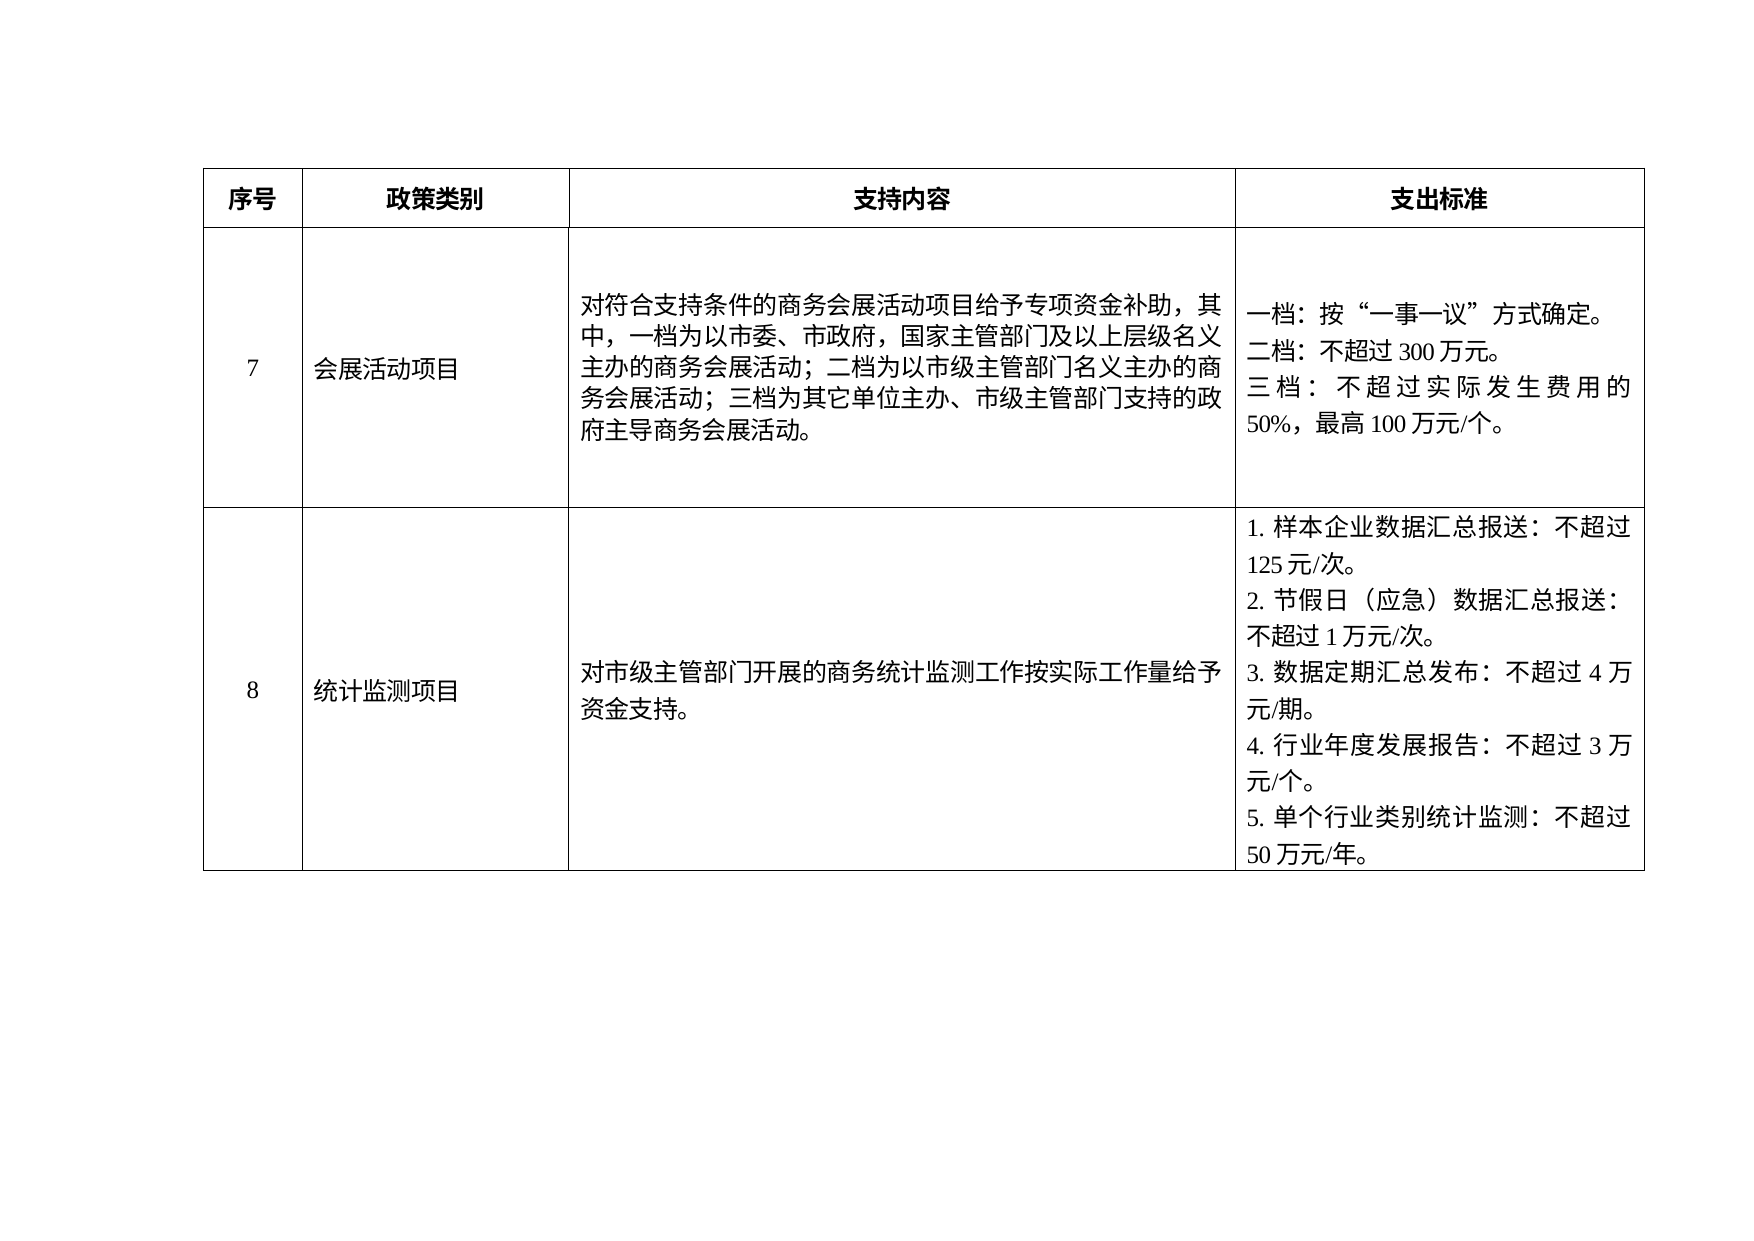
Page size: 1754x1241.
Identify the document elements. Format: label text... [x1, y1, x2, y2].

table_cell 8 [204, 508, 302, 870]
table_header 序号 [204, 169, 302, 227]
table_cell 7 [204, 228, 302, 507]
table_cell 会展活动项目 [303, 228, 568, 507]
table_header 支出标准 [1236, 169, 1644, 227]
table_cell 对符合支持条件的商务会展活动项目给予专项资金补助，其中，一档为以市委、市政府，国家主管部门及以上层级名义主办的商务会展活动；二档为以市级主管部门名义主办的商务会展活动；三档为其它单位主办、市级主管部门支持的政府主导商务会展活动。 [569, 228, 1235, 507]
table_cell 统计监测项目 [303, 508, 568, 870]
table_cell 1. 样本企业数据汇总报送：不超过125元/次。 2. 节假日（应急）数据汇总报送：不超过1万元/次。 3. 数据定期汇总发布：不超过4万元/期。 4. 行业年度发展报告：不超过3万元/个。 5. 单个行业类别统计监测：不超过50万元/年。 [1236, 508, 1644, 870]
table_header 政策类别 [303, 169, 569, 227]
table_cell 一档：按“一事一议”方式确定。 二档：不超过300万元。 三档：不超过实际发生费用的50%，最高100万元/个。 [1236, 228, 1644, 507]
table_cell 对市级主管部门开展的商务统计监测工作按实际工作量给予资金支持。 [569, 508, 1235, 870]
table_header 支持内容 [570, 169, 1235, 227]
